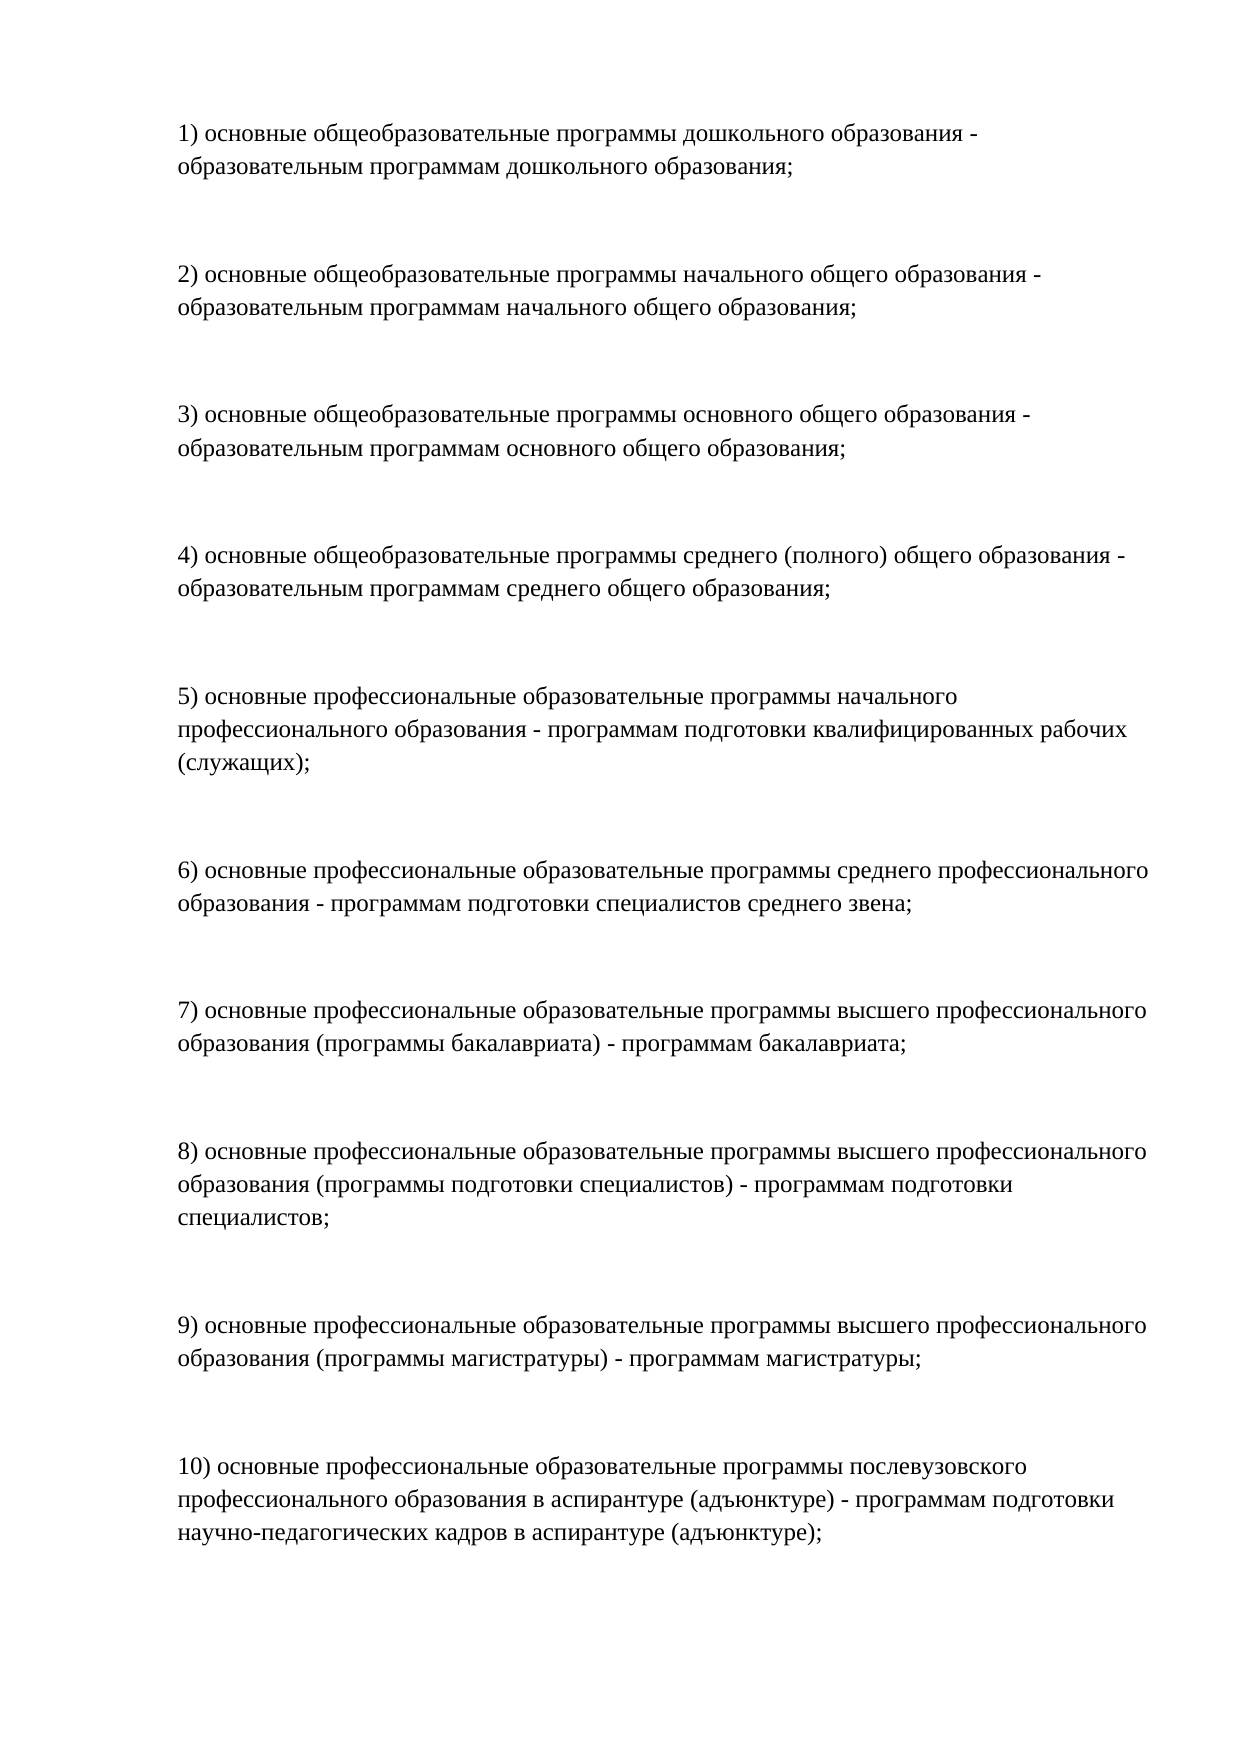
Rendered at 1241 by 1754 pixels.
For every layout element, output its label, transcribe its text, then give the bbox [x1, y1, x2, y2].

text 5) основные профессиональные образовательные программы начального профессионального образования - программам подготовки квалифицированных рабочих (служащих); [177, 681, 1152, 776]
text 4) основные общеобразовательные программы среднего (полного) общего образования - образовательным программам среднего общего образования; [177, 540, 1152, 602]
text 3) основные общеобразовательные программы основного общего образования - образовательным программам основного общего образования; [177, 399, 1152, 461]
text 7) основные профессиональные образовательные программы высшего профессионального образования (программы бакалавриата) - программам бакалавриата; [177, 996, 1152, 1057]
text 9) основные профессиональные образовательные программы высшего профессионального образования (программы магистратуры) - программам магистратуры; [177, 1310, 1152, 1372]
text 6) основные профессиональные образовательные программы среднего профессионального образования - программам подготовки специалистов среднего звена; [177, 855, 1152, 917]
text 2) основные общеобразовательные программы начального общего образования - образовательным программам начального общего образования; [177, 259, 1152, 321]
text 1) основные общеобразовательные программы дошкольного образования - образовательным программам дошкольного образования; [177, 118, 1152, 180]
text 10) основные профессиональные образовательные программы послевузовского профессионального образования в аспирантуре (адъюнктуре) - программам подготовки научно-педагогических кадров в аспирантуре (адъюнктуре); [177, 1451, 1152, 1546]
text 8) основные профессиональные образовательные программы высшего профессионального образования (программы подготовки специалистов) - программам подготовки специалистов; [177, 1136, 1152, 1231]
